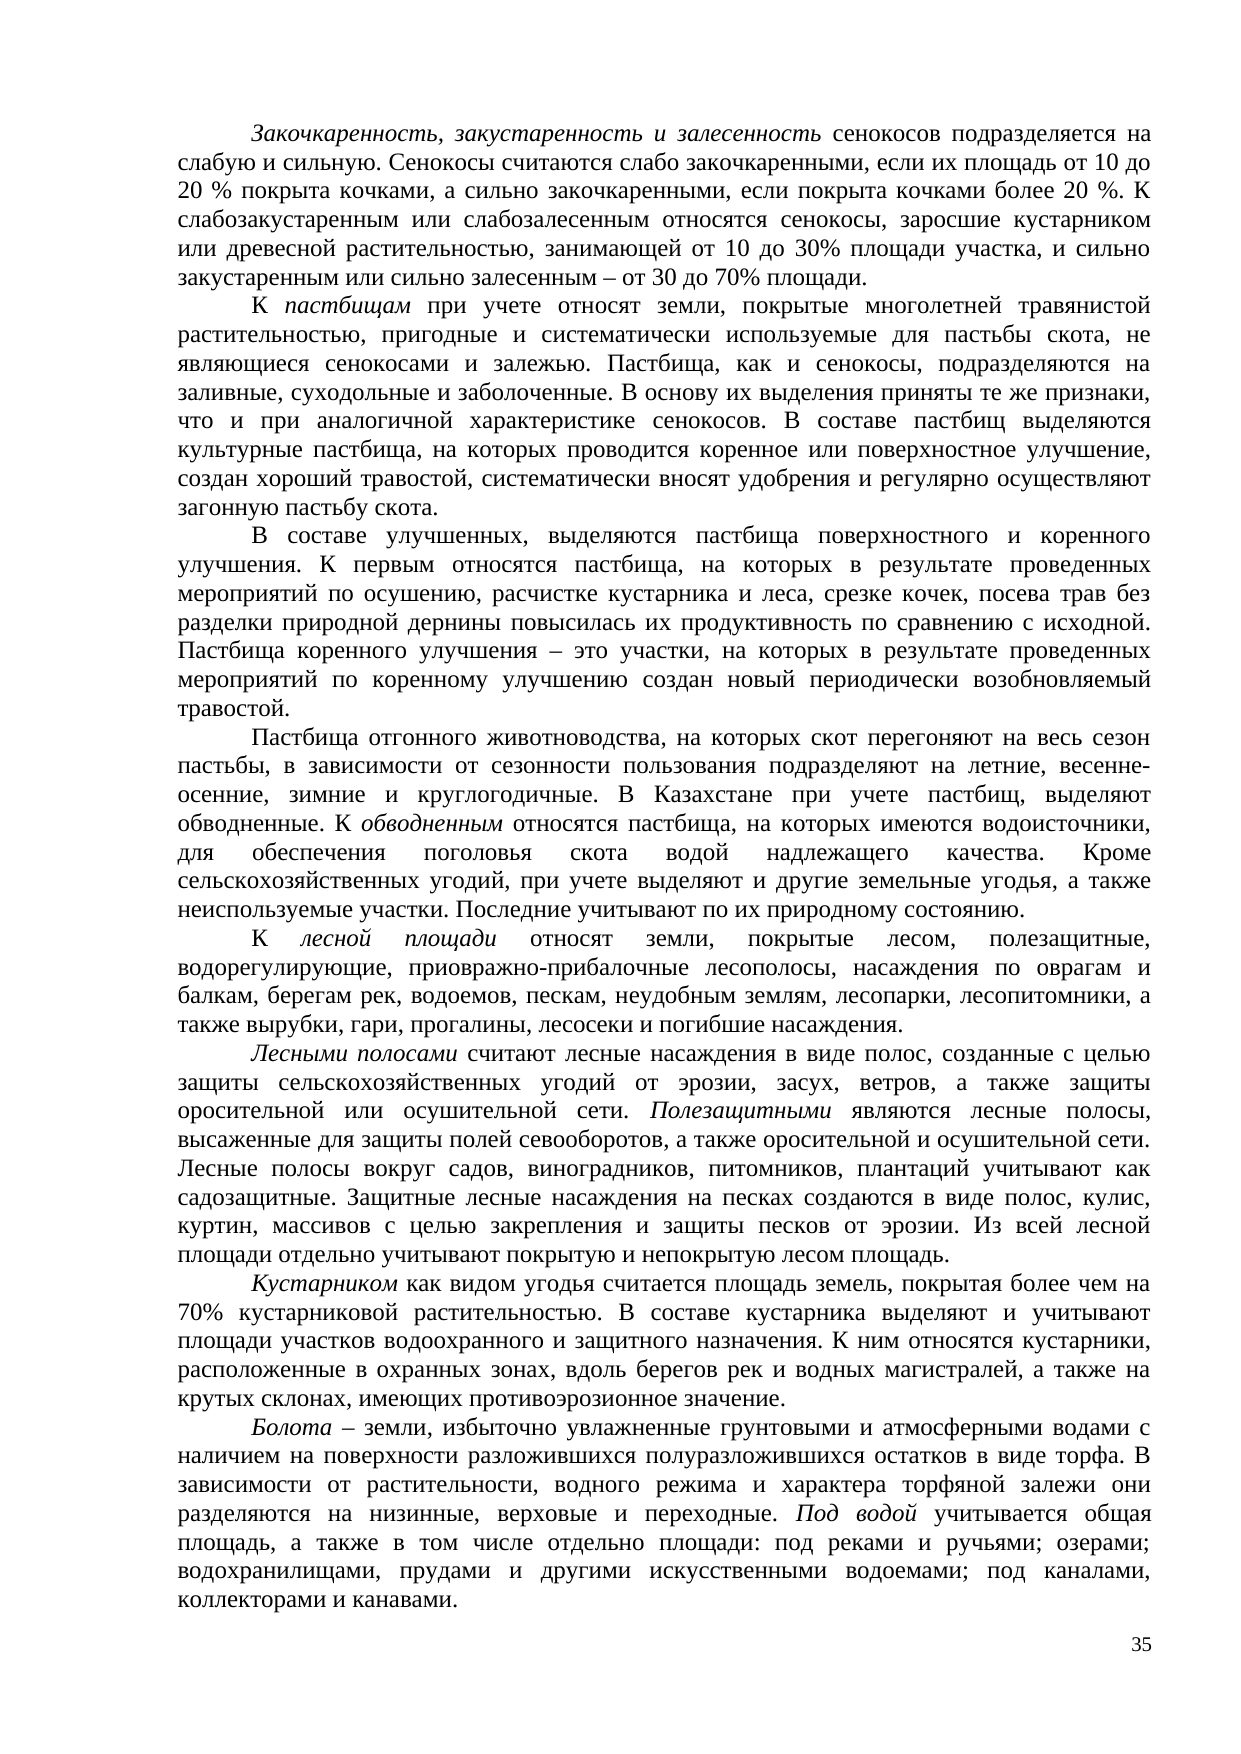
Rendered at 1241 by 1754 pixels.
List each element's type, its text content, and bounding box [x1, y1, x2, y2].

text Лесными полосами считают лесные насаждения в виде полос, созданные с целью защиты сельскохозяйственных угодий от эрозии, засух, ветров, а также защиты оросительной или осушительной сети. Полезащитными являются лесные полосы, высаженные для защиты полей севооборотов, а также оросительной и осушительной сети. Лесные полосы вокруг садов, виноградников, питомников, плантаций учитывают как садозащитные. Защитные лесные насаждения на песках создаются в виде полос, кулис, куртин, массивов с целью закрепления и защиты песков от эрозии. Из всей лесной площади отдельно учитывают покрытую и непокрытую лесом площадь. [177, 1038, 1152, 1268]
text Болота – земли, избыточно увлажненные грунтовыми и атмосферными водами с наличием на поверхности разложившихся полуразложившихся остатков в виде торфа. В зависимости от растительности, водного режима и характера торфяной залежи они разделяются на низинные, верховые и переходные. Под водой учитывается общая площадь, а также в том числе отдельно площади: под реками и ручьями; озерами; водохранилищами, прудами и другими искусственными водоемами; под каналами, коллекторами и канавами. [177, 1412, 1152, 1613]
text В составе улучшенных, выделяются пастбища поверхностного и коренного улучшения. К первым относятся пастбища, на которых в результате проведенных мероприятий по осушению, расчистке кустарника и леса, срезке кочек, посева трав без разделки природной дернины повысилась их продуктивность по сравнению с исходной. Пастбища коренного улучшения – это участки, на которых в результате проведенных мероприятий по коренному улучшению создан новый периодически возобновляемый травостой. [177, 521, 1152, 722]
text Кустарником как видом угодья считается площадь земель, покрытая более чем на 70% кустарниковой растительностью. В составе кустарника выделяют и учитывают площади участков водоохранного и защитного назначения. К ним относятся кустарники, расположенные в охранных зонах, вдоль берегов рек и водных магистралей, а также на крутых склонах, имеющих противоэрозионное значение. [177, 1268, 1152, 1412]
text К лесной площади относят земли, покрытые лесом, полезащитные, водорегулирующие, приовражно-прибалочные лесополосы, насаждения по оврагам и балкам, берегам рек, водоемов, пескам, неудобным землям, лесопарки, лесопитомники, а также вырубки, гари, прогалины, лесосеки и погибшие насаждения. [177, 923, 1152, 1038]
text Закочкаренность, закустаренность и залесенность сенокосов подразделяется на слабую и сильную. Сенокосы считаются слабо закочкаренными, если их площадь от 10 до 20 % покрыта кочками, а сильно закочкаренными, если покрыта кочками более 20 %. К слабозакустаренным или слабозалесенным относятся сенокосы, заросшие кустарником или древесной растительностью, занимающей от 10 до 30% площади участка, и сильно закустаренным или сильно залесенным – от 30 до 70% площади. [177, 118, 1152, 291]
text К пастбищам при учете относят земли, покрытые многолетней травянистой растительностью, пригодные и систематически используемые для пастьбы скота, не являющиеся сенокосами и залежью. Пастбища, как и сенокосы, подразделяются на заливные, суходольные и заболоченные. В основу их выделения приняты те же признаки, что и при аналогичной характеристике сенокосов. В составе пастбищ выделяются культурные пастбища, на которых проводится коренное или поверхностное улучшение, создан хороший травостой, систематически вносят удобрения и регулярно осуществляют загонную пастьбу скота. [177, 291, 1152, 521]
text Пастбища отгонного животноводства, на которых скот перегоняют на весь сезон пастьбы, в зависимости от сезонности пользования подразделяют на летние, весенне-осенние, зимние и круглогодичные. В Казахстане при учете пастбищ, выделяют обводненные. К обводненным относятся пастбища, на которых имеются водоисточники, для обеспечения поголовья скота водой надлежащего качества. Кроме сельскохозяйственных угодий, при учете выделяют и другие земельные угодья, а также неиспользуемые участки. Последние учитывают по их природному состоянию. [177, 722, 1152, 923]
